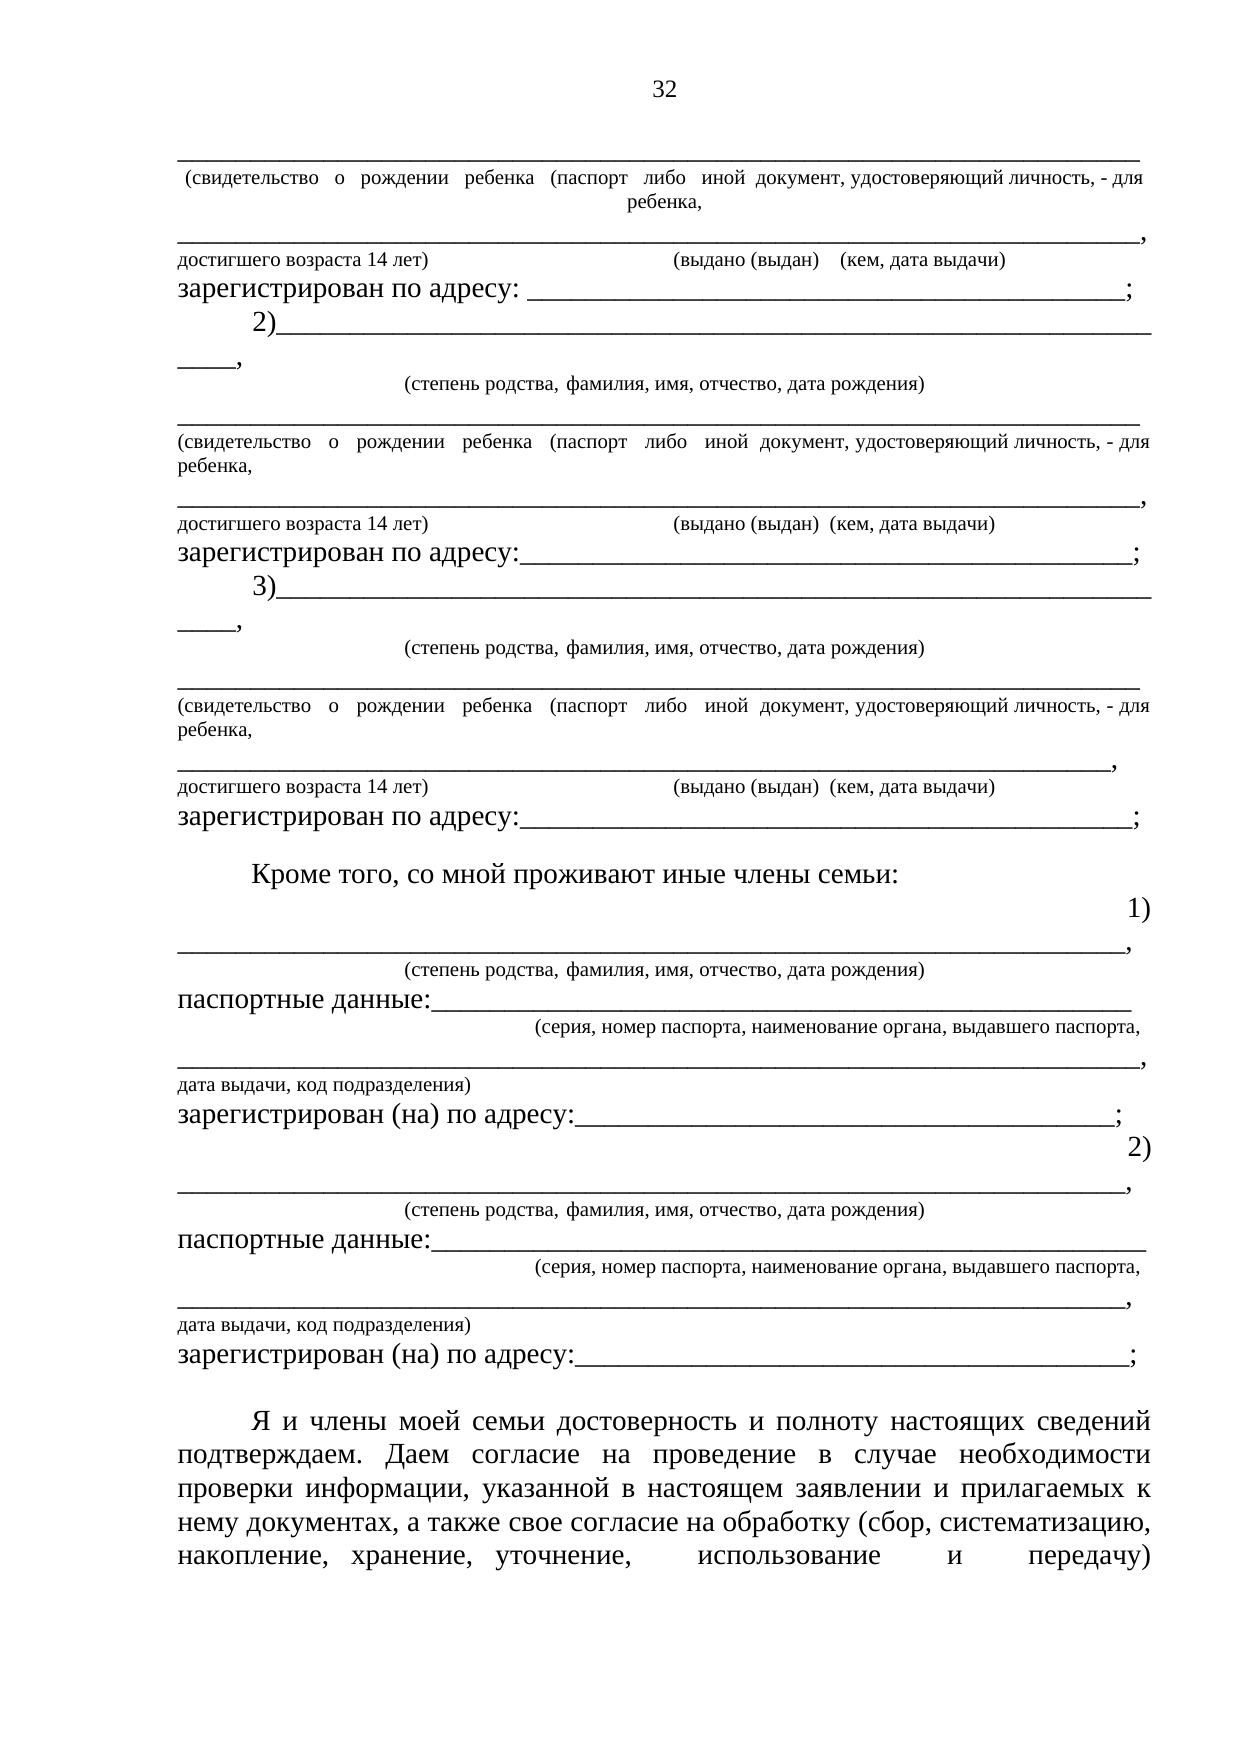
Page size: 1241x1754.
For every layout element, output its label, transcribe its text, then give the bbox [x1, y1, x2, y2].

text зарегистрирован (на) по адресу:_____________________________________; [177, 1096, 1152, 1129]
text ________________________________________________________________, [177, 741, 1152, 774]
text достигшего возраста 14 лет) (выдано (выдан) (кем, дата выдачи) [177, 774, 1152, 798]
text 2)________________________________________________________________, [177, 304, 1152, 371]
text (степень родства, фамилия, имя, отчество, дата рождения) [177, 957, 1152, 981]
text 1) _________________________________________________________________, [177, 890, 1152, 957]
text зарегистрирован по адресу:__________________________________________; [177, 534, 1152, 568]
text 2) _________________________________________________________________, [177, 1129, 1152, 1197]
text дата выдачи, код подразделения) [177, 1312, 1152, 1336]
text достигшего возраста 14 лет) (выдано (выдан) (кем, дата выдачи) [177, 511, 1152, 534]
text (серия, номер паспорта, наименование органа, выдавшего паспорта, [177, 1014, 1152, 1038]
text (степень родства, фамилия, имя, отчество, дата рождения) [177, 371, 1152, 395]
text достигшего возраста 14 лет) (выдано (выдан) (кем, дата выдачи) [177, 247, 1152, 271]
text Кроме того, со мной проживают иные члены семьи: [177, 856, 1152, 890]
text (свидетельство о рождении ребенка (паспорт либо иной документ, удостоверяющий личность, - для ребенка, [177, 429, 1152, 477]
text __________________________________________________________________ [177, 659, 1152, 693]
text __________________________________________________________________ [177, 131, 1152, 165]
text паспортные данные:_________________________________________________ [177, 1221, 1152, 1254]
text зарегистрирован по адресу:__________________________________________; [177, 798, 1152, 832]
text зарегистрирован (на) по адресу:______________________________________; [177, 1336, 1152, 1369]
text __________________________________________________________________, [177, 213, 1152, 247]
text (степень родства, фамилия, имя, отчество, дата рождения) [177, 635, 1152, 659]
text __________________________________________________________________ [177, 395, 1152, 429]
text __________________________________________________________________, [177, 477, 1152, 511]
text (свидетельство о рождении ребенка (паспорт либо иной документ, удостоверяющий личность, - для ребенка, [177, 693, 1152, 741]
text паспортные данные:________________________________________________ [177, 981, 1152, 1014]
text (степень родства, фамилия, имя, отчество, дата рождения) [177, 1197, 1152, 1221]
text 3)________________________________________________________________, [177, 568, 1152, 635]
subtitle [177, 1403, 1152, 1571]
text (свидетельство о рождении ребенка (паспорт либо иной документ, удостоверяющий личность, - для ребенка, [177, 165, 1152, 213]
text (серия, номер паспорта, наименование органа, выдавшего паспорта, [177, 1254, 1152, 1278]
text _________________________________________________________________, [177, 1278, 1152, 1312]
text __________________________________________________________________, [177, 1038, 1152, 1072]
text дата выдачи, код подразделения) [177, 1072, 1152, 1096]
text зарегистрирован по адресу: _________________________________________; [177, 271, 1152, 304]
